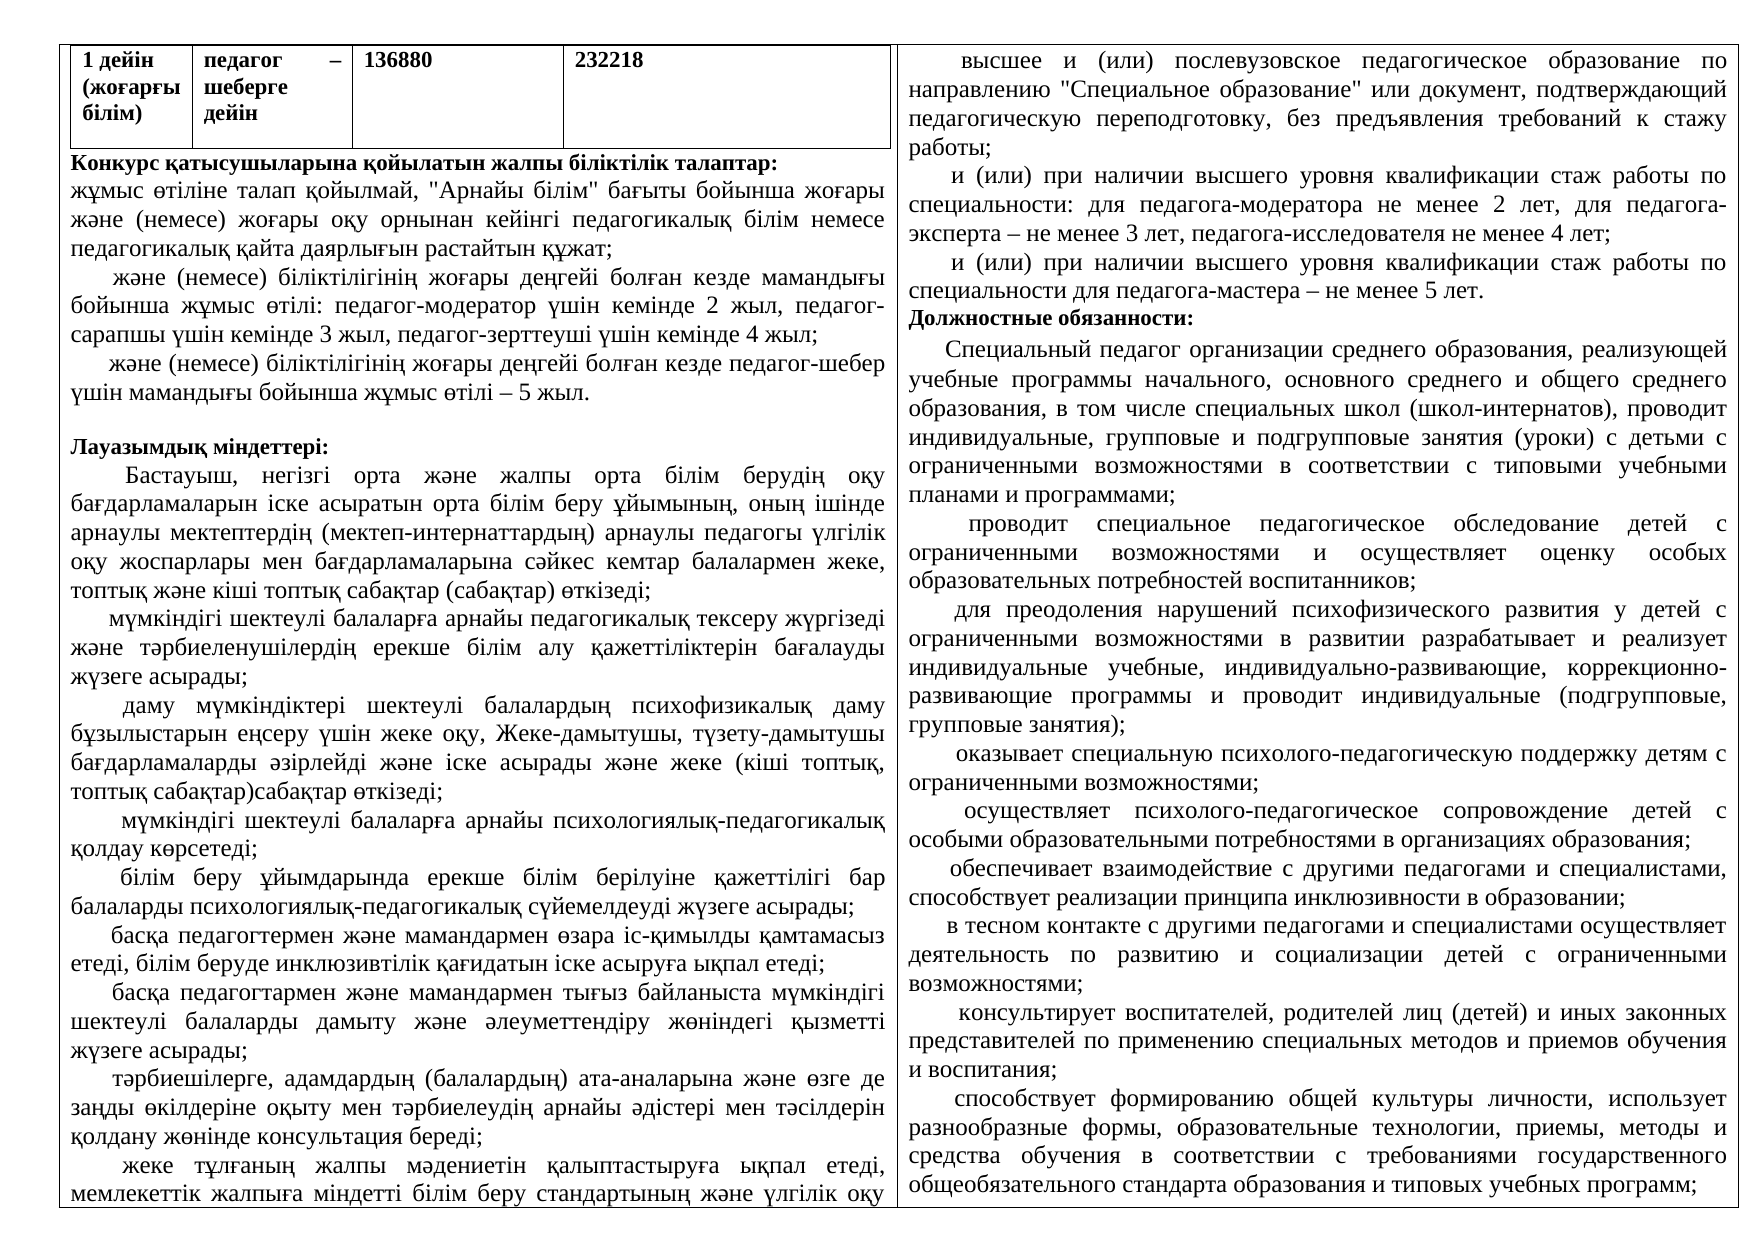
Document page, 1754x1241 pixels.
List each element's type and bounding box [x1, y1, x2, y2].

table_header [898, 45, 1738, 1207]
table_header [60, 45, 897, 1207]
